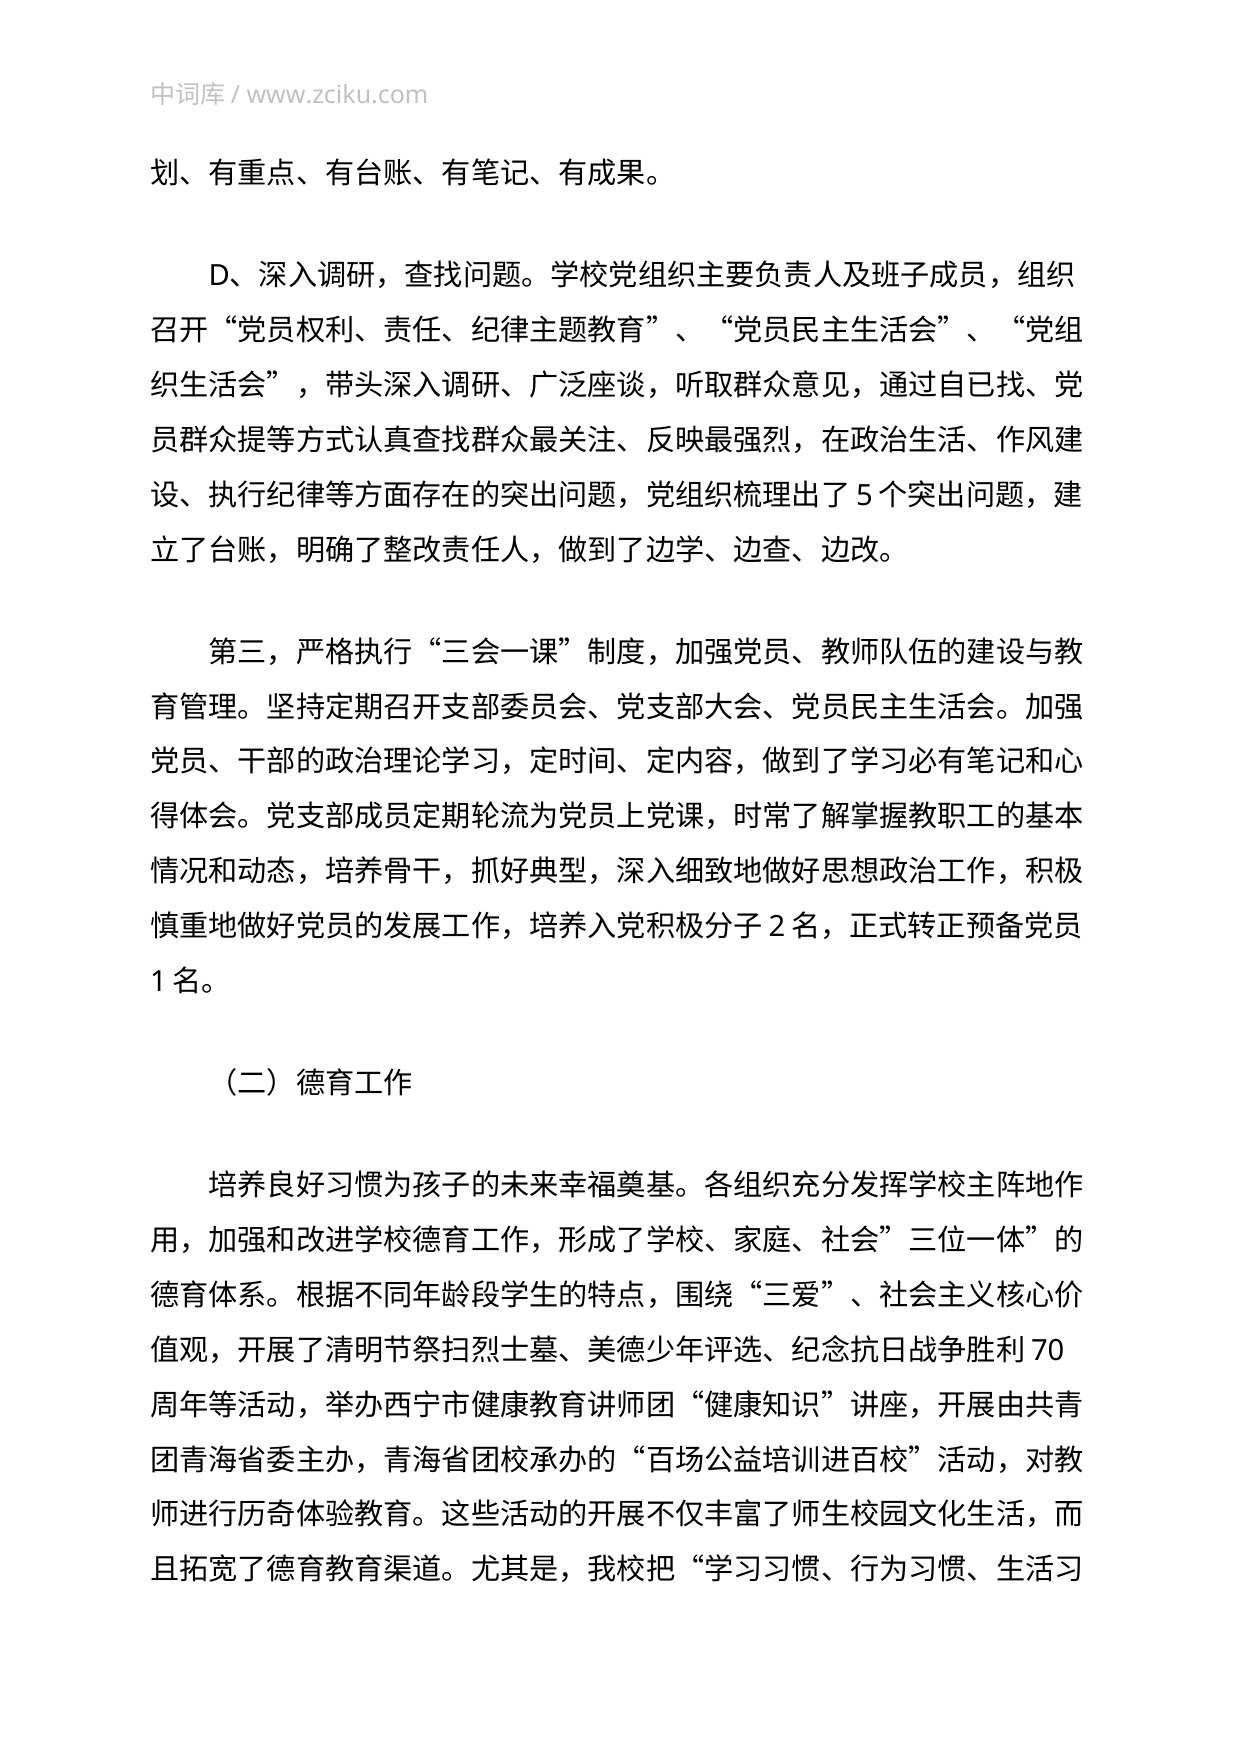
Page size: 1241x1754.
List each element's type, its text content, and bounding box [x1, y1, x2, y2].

text D、深入调研，查找问题。学校党组织主要负责人及班子成员，组织召开“党员权利、责任、纪律主题教育”、“党员民主生活会”、“党组织生活会”，带头深入调研、广泛座谈，听取群众意见，通过自已找、党员群众提等方式认真查找群众最关注、反映最强烈，在政治生活、作风建设、执行纪律等方面存在的突出问题，党组织梳理出了5个突出问题，建立了台账，明确了整改责任人，做到了边学、边查、边改。 [150, 252, 1090, 569]
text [150, 150, 1090, 192]
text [150, 1161, 1090, 1588]
text （二）德育工作 [150, 1060, 1090, 1102]
text 第三，严格执行“三会一课”制度，加强党员、教师队伍的建设与教育管理。坚持定期召开支部委员会、党支部大会、党员民主生活会。加强党员、干部的政治理论学习，定时间、定内容，做到了学习必有笔记和心得体会。党支部成员定期轮流为党员上党课，时常了解掌握教职工的基本情况和动态，培养骨干，抓好典型，深入细致地做好思想政治工作，积极慎重地做好党员的发展工作，培养入党积极分子2名，正式转正预备党员1名。 [150, 628, 1090, 1000]
